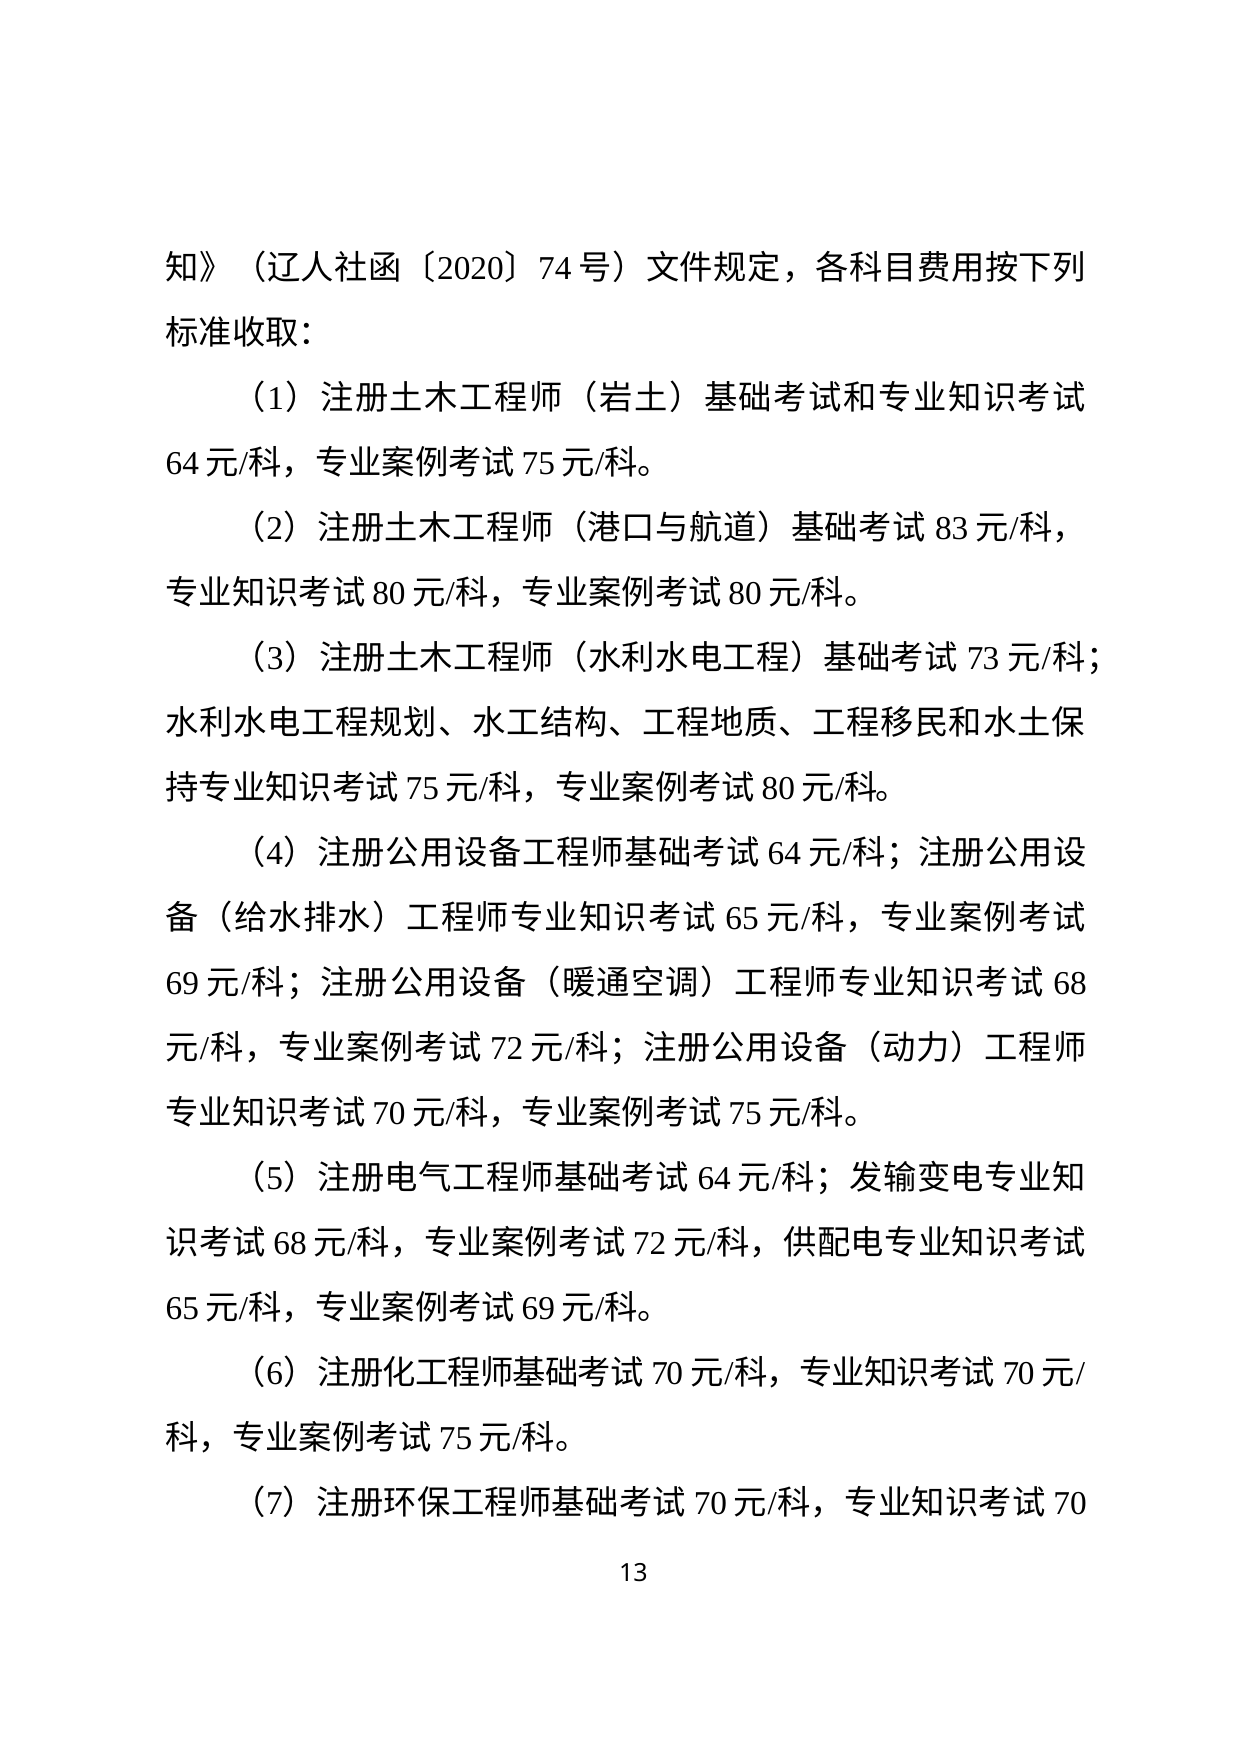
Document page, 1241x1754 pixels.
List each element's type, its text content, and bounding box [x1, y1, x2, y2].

text （4）注册公用设备工程师基础考试64元/科；注册公用设备（给水排水）工程师专业知识考试65元/科，专业案例考试69元/科；注册公用设备（暖通空调）工程师专业知识考试68元/科，专业案例考试72元/科；注册公用设备（动力）工程师专业知识考试70元/科，专业案例考试75元/科。 [165, 818, 1087, 1143]
text （2）注册土木工程师（港口与航道）基础考试83元/科，专业知识考试80元/科，专业案例考试80元/科。 [165, 493, 1087, 623]
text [165, 233, 1087, 363]
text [165, 1468, 1087, 1533]
text （6）注册化工程师基础考试70元/科，专业知识考试70元/科，专业案例考试75元/科。 [165, 1338, 1087, 1468]
text （3）注册土木工程师（水利水电工程）基础考试73元/科；水利水电工程规划、水工结构、工程地质、工程移民和水土保持专业知识考试75元/科，专业案例考试80元/科。 [165, 623, 1087, 818]
text （5）注册电气工程师基础考试64元/科；发输变电专业知识考试68元/科，专业案例考试72元/科，供配电专业知识考试65元/科，专业案例考试69元/科。 [165, 1143, 1087, 1338]
text （1）注册土木工程师（岩土）基础考试和专业知识考试64元/科，专业案例考试75元/科。 [165, 363, 1087, 493]
